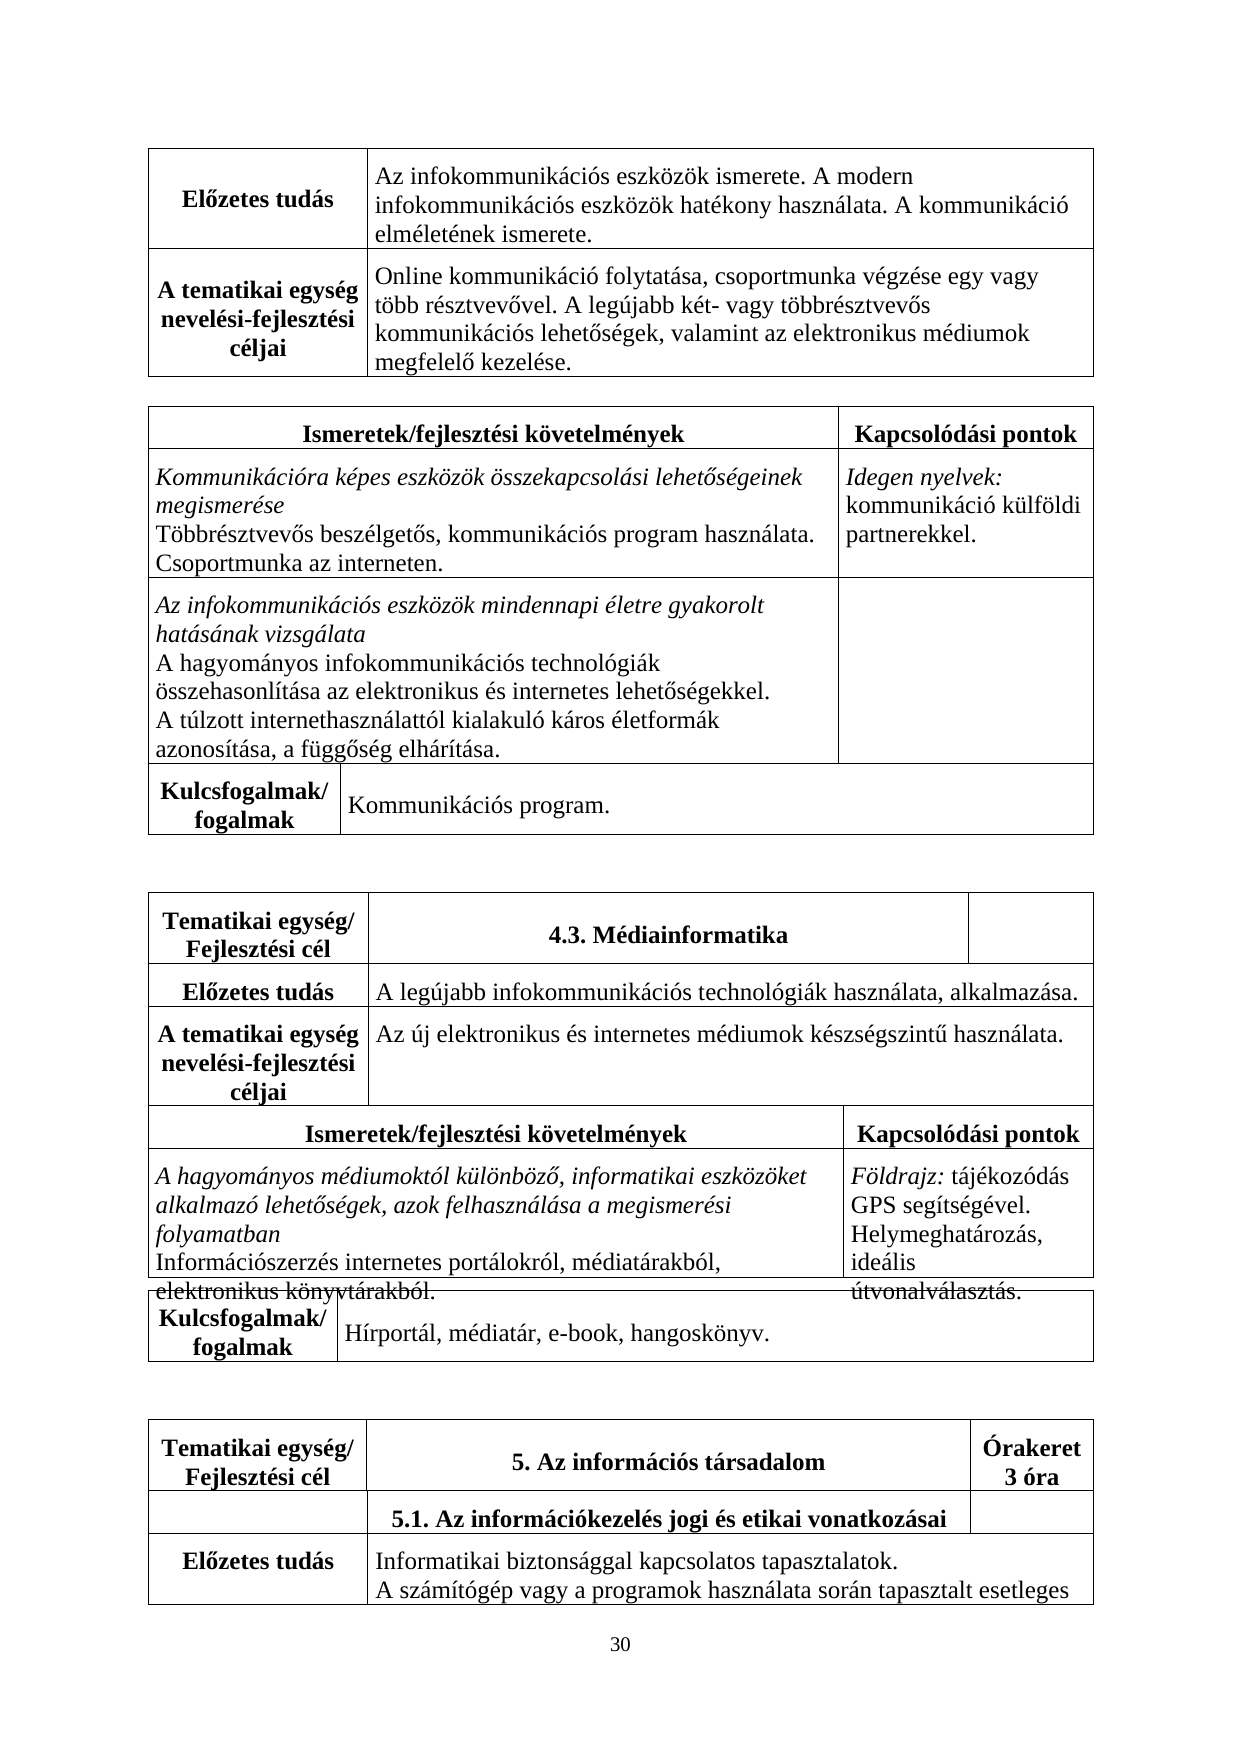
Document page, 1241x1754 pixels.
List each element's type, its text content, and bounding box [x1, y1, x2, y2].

table_cell A tematikai egység nevelési-fejlesztési céljai [149, 249, 367, 376]
table_cell Ismeretek/fejlesztési követelmények [149, 1106, 843, 1148]
table_cell Idegen nyelvek: kommunikáció külföldi partnerekkel. [839, 449, 1093, 577]
table_header [969, 893, 1093, 963]
table_header 4.3. Médiainformatika [369, 893, 968, 963]
table_cell Előzetes tudás [149, 149, 367, 247]
table_header Tematikai egység/ Fejlesztési cél [149, 1420, 366, 1490]
table_header Órakeret 3 óra [971, 1420, 1093, 1490]
table_cell Kapcsolódási pontok [844, 1106, 1093, 1148]
table_cell Az infokommunikációs eszközök ismerete. A modern infokommunikációs eszközök hatékony használata. A kommunikáció elméletének ismerete. [368, 149, 1093, 247]
table_cell [971, 1491, 1093, 1533]
table_cell Kommunikációra képes eszközök összekapcsolási lehetőségeinek megismerése Többrésztvevős beszélgetős, kommunikációs program használata. Csoportmunka az interneten. [149, 449, 838, 577]
table_cell 5.1. Az információkezelés jogi és etikai vonatkozásai [368, 1491, 970, 1533]
table_cell A legújabb infokommunikációs technológiák használata, alkalmazása. [369, 964, 1093, 1006]
table_cell Online kommunikáció folytatása, csoportmunka végzése egy vagy több résztvevővel. A legújabb két- vagy többrésztvevős kommunikációs lehetőségek, valamint az elektronikus médiumok megfelelő kezelése. [368, 249, 1093, 376]
table_cell [839, 578, 1093, 763]
table_header Tematikai egység/ Fejlesztési cél [149, 893, 368, 963]
table_cell Földrajz: tájékozódás GPS segítségével. Helymeghatározás, ideális útvonalválasztás. [844, 1149, 1093, 1277]
table_header Ismeretek/fejlesztési követelmények [149, 407, 838, 448]
table_cell Az új elektronikus és internetes médiumok készségszintű használata. [369, 1007, 1093, 1105]
table_cell A tematikai egység nevelési-fejlesztési céljai [149, 1007, 368, 1105]
table_header 5. Az információs társadalom [367, 1420, 970, 1490]
table_cell Az infokommunikációs eszközök mindennapi életre gyakorolt hatásának vizsgálata A hagyományos infokommunikációs technológiák összehasonlítása az elektronikus és internetes lehetőségekkel. A túlzott internethasználattól kialakuló káros életformák azonosítása, a függőség elhárítása. [149, 578, 838, 763]
table_header Kulcsfogalmak/ fogalmak [149, 1291, 337, 1361]
table_cell Előzetes tudás [149, 964, 368, 1006]
table_header Hírportál, médiatár, e-book, hangoskönyv. [338, 1291, 1093, 1361]
table_cell Kulcsfogalmak/ fogalmak [149, 764, 340, 834]
table_cell [149, 1491, 367, 1533]
table_header Kapcsolódási pontok [839, 407, 1093, 448]
table_cell Kommunikációs program. [341, 764, 1093, 834]
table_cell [368, 1534, 1093, 1604]
table_cell Előzetes tudás [149, 1534, 367, 1604]
table_cell A hagyományos médiumoktól különböző, informatikai eszközöket alkalmazó lehetőségek, azok felhasználása a megismerési folyamatban Információszerzés internetes portálokról, médiatárakból, elektronikus könyvtárakból. [149, 1149, 843, 1277]
